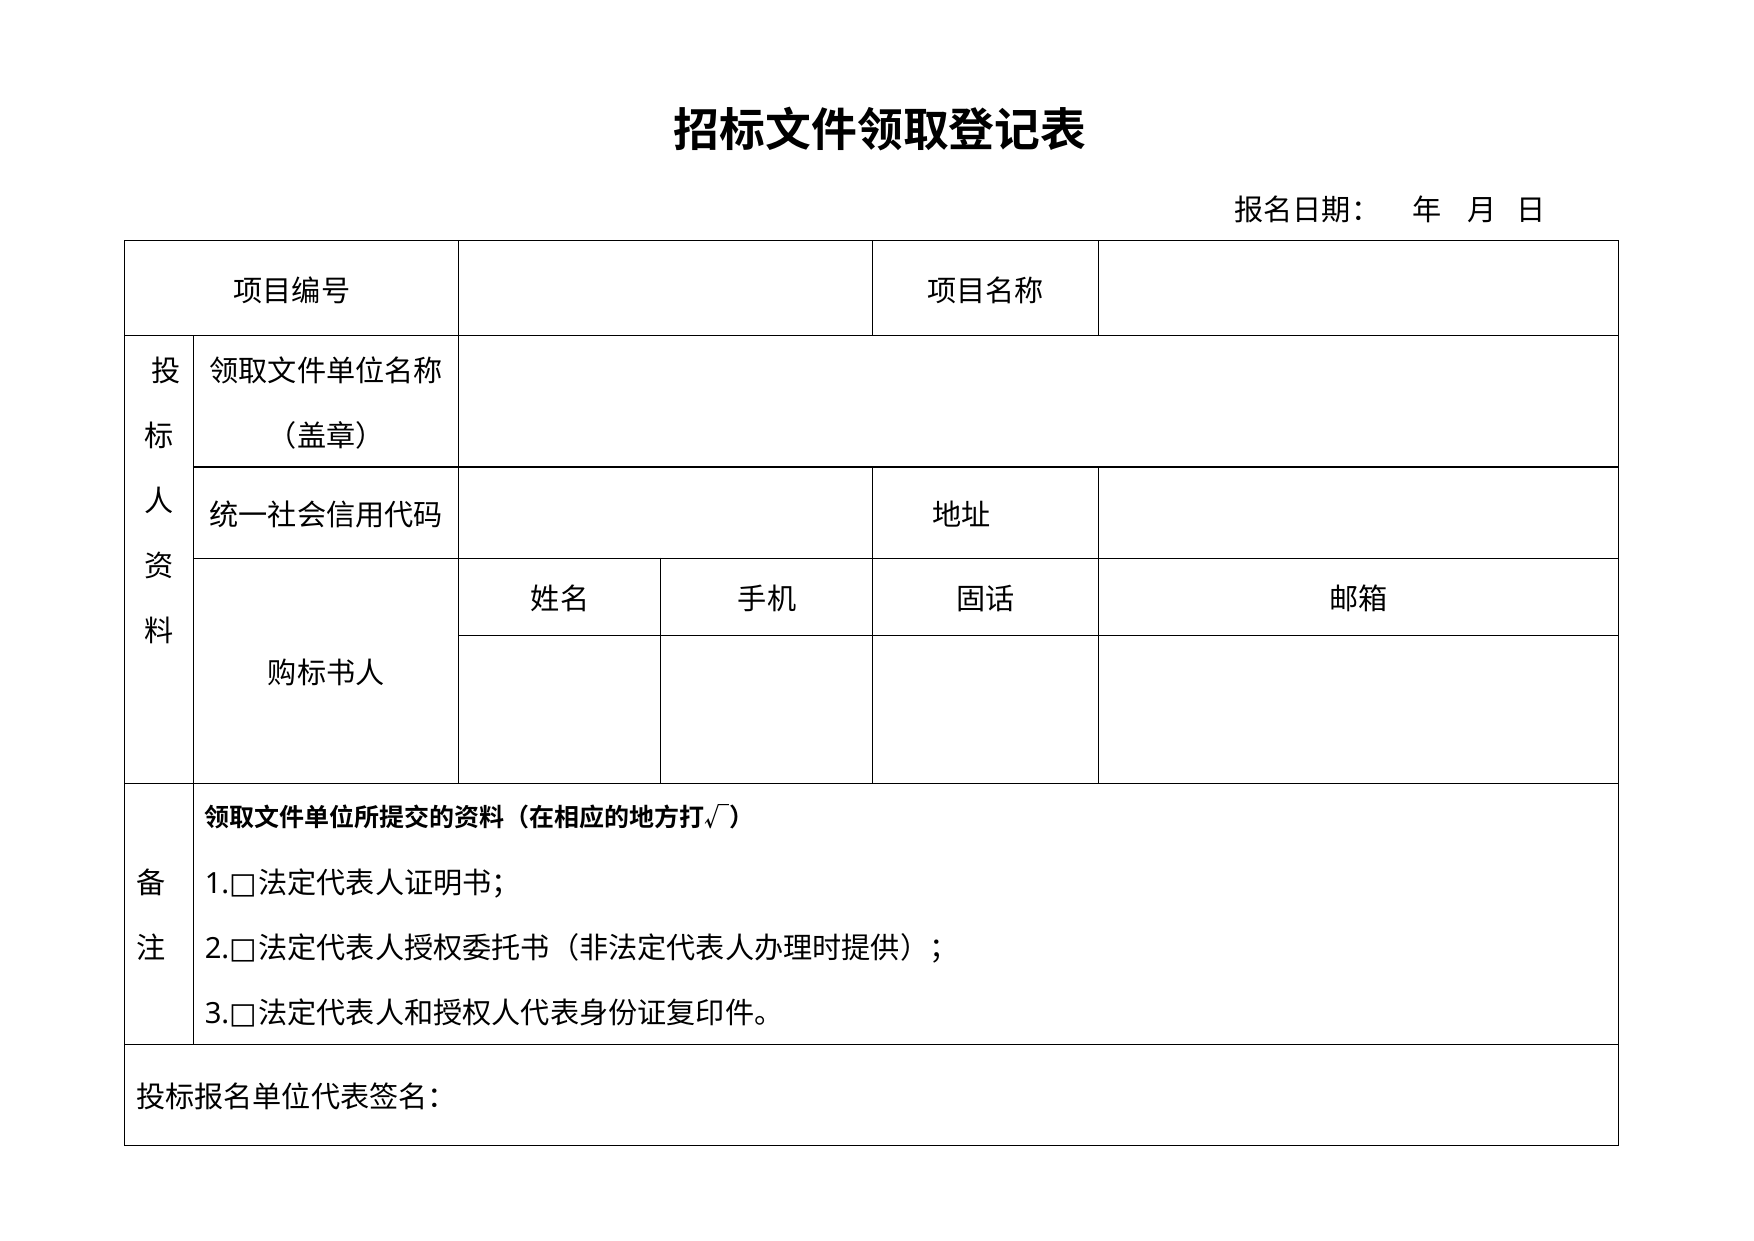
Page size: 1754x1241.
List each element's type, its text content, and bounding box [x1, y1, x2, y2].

table_cell [1099, 636, 1618, 782]
table_cell 投 标 人 资料 [125, 336, 193, 782]
table_cell 购标书人 [194, 559, 458, 782]
table_cell 姓名 [459, 559, 660, 635]
table_header [459, 241, 872, 335]
table_cell 手机 [661, 559, 872, 635]
table_cell [459, 636, 660, 782]
table_cell 领取文件单位所提交的资料（在相应的地方打√） 1.□法定代表人证明书； 2.□法定代表人授权委托书（非法定代表人办理时提供）； 3.□法定代表人和授权人代表身份证复印件。 [194, 784, 1618, 1043]
table_cell 领取文件单位名称 （盖章） [194, 336, 458, 466]
table_header 项目名称 [873, 241, 1098, 335]
table_cell [873, 636, 1098, 782]
table_cell [661, 636, 872, 782]
table_cell [459, 468, 872, 557]
table_cell 固话 [873, 559, 1098, 635]
subtitle 报名日期： 年 月 日 [221, 175, 1546, 240]
table_header 项目编号 [125, 241, 458, 335]
table_cell 备注 [125, 784, 193, 1043]
text 招标文件领取登记表 [136, 78, 1624, 175]
table_cell 统一社会信用代码 [194, 468, 458, 557]
table_cell [1099, 468, 1618, 557]
table_cell 投标报名单位代表签名： [125, 1045, 1618, 1145]
table_cell [459, 336, 1618, 466]
table_header [1099, 241, 1618, 335]
table_cell 邮箱 [1099, 559, 1618, 635]
table_cell 地址 [873, 468, 1098, 557]
